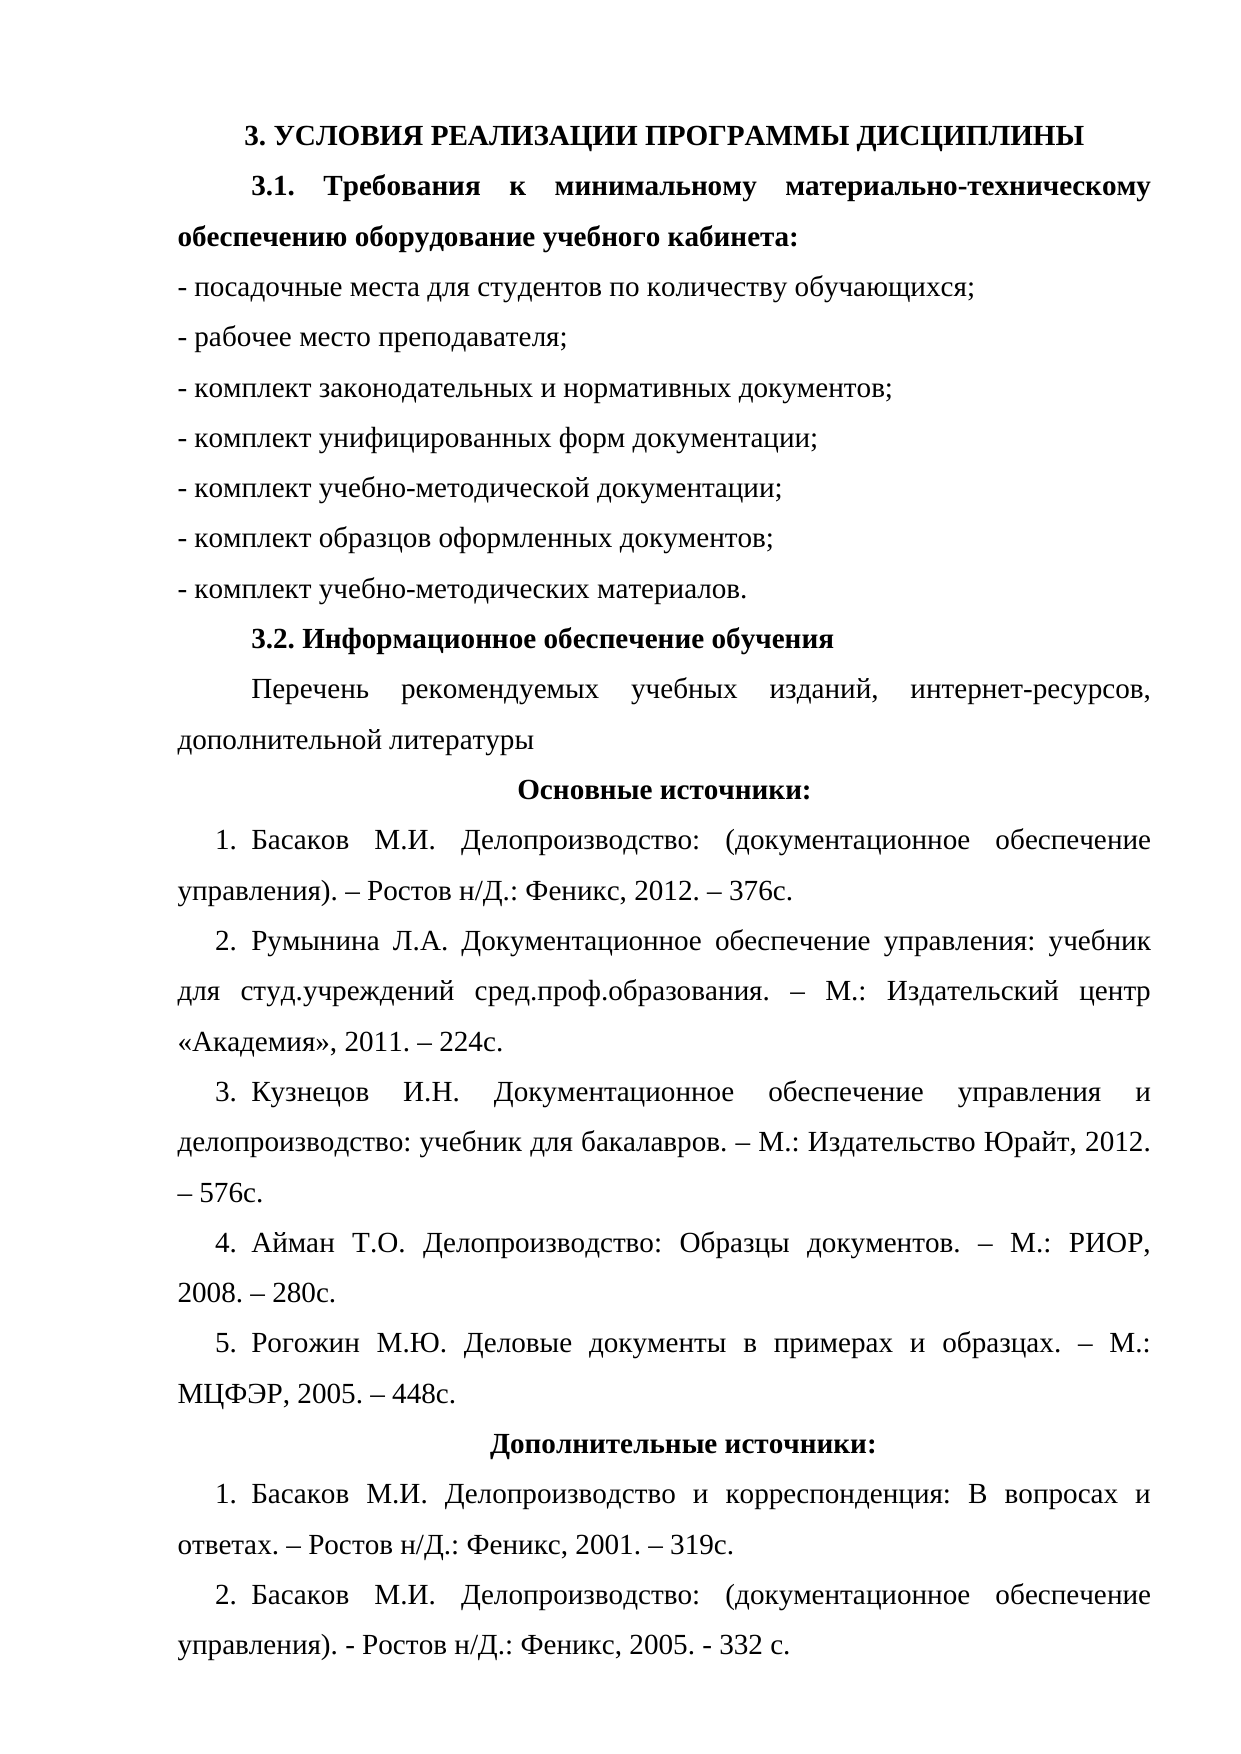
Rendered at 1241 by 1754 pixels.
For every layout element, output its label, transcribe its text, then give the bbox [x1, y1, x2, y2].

text - комплект законодательных и нормативных документов; [177, 370, 1152, 403]
list Басаков М.И. Делопроизводство: (документационное обеспечение управления). - Ростов н/Д.: Феникс, 2005. - 332 с. [177, 1577, 1152, 1661]
subtitle Дополнительные источники: [177, 1426, 1152, 1460]
list Кузнецов И.Н. Документационное обеспечение управления и делопроизводство: учебник для бакалавров. – М.: Издательство Юрайт, 2012. – 576с. [177, 1074, 1152, 1208]
text - комплект учебно-методических материалов. [177, 571, 1152, 604]
list Айман Т.О. Делопроизводство: Образцы документов. – М.: РИОР, 2008. – 280с. [177, 1225, 1152, 1309]
list Рогожин М.Ю. Деловые документы в примерах и образцах. – М.: МЦФЭР, 2005. – 448с. [177, 1326, 1152, 1409]
text - комплект учебно-методической документации; [177, 470, 1152, 504]
text - рабочее место преподавателя; [177, 319, 1152, 353]
subtitle 3.1. Требования к минимальному материально-техническому обеспечению оборудование учебного кабинета: [177, 168, 1152, 252]
subtitle Басаков М.И. Делопроизводство и корреспонденция: В вопросах и ответах. – Ростов н/Д.: Феникс, 2001. – 319с. [177, 1477, 1152, 1560]
text - комплект унифицированных форм документации; [177, 420, 1152, 453]
subtitle Основные источники: [177, 772, 1152, 806]
text - посадочные места для студентов по количеству обучающихся; [177, 269, 1152, 303]
text - комплект образцов оформленных документов; [177, 521, 1152, 554]
subtitle 3.2. Информационное обеспечение обучения [177, 621, 1152, 655]
list Румынина Л.А. Документационное обеспечение управления: учебник для студ.учреждений сред.проф.образования. – М.: Издательский центр «Академия», 2011. – 224с. [177, 923, 1152, 1057]
list Басаков М.И. Делопроизводство: (документационное обеспечение управления). – Ростов н/Д.: Феникс, 2012. – 376с. [177, 822, 1152, 906]
text Перечень рекомендуемых учебных изданий, интернет-ресурсов, дополнительной литературы [177, 672, 1152, 755]
subtitle 3. УСЛОВИЯ РЕАЛИЗАЦИИ ПРОГРАММЫ ДИСЦИПЛИНЫ [177, 118, 1152, 152]
